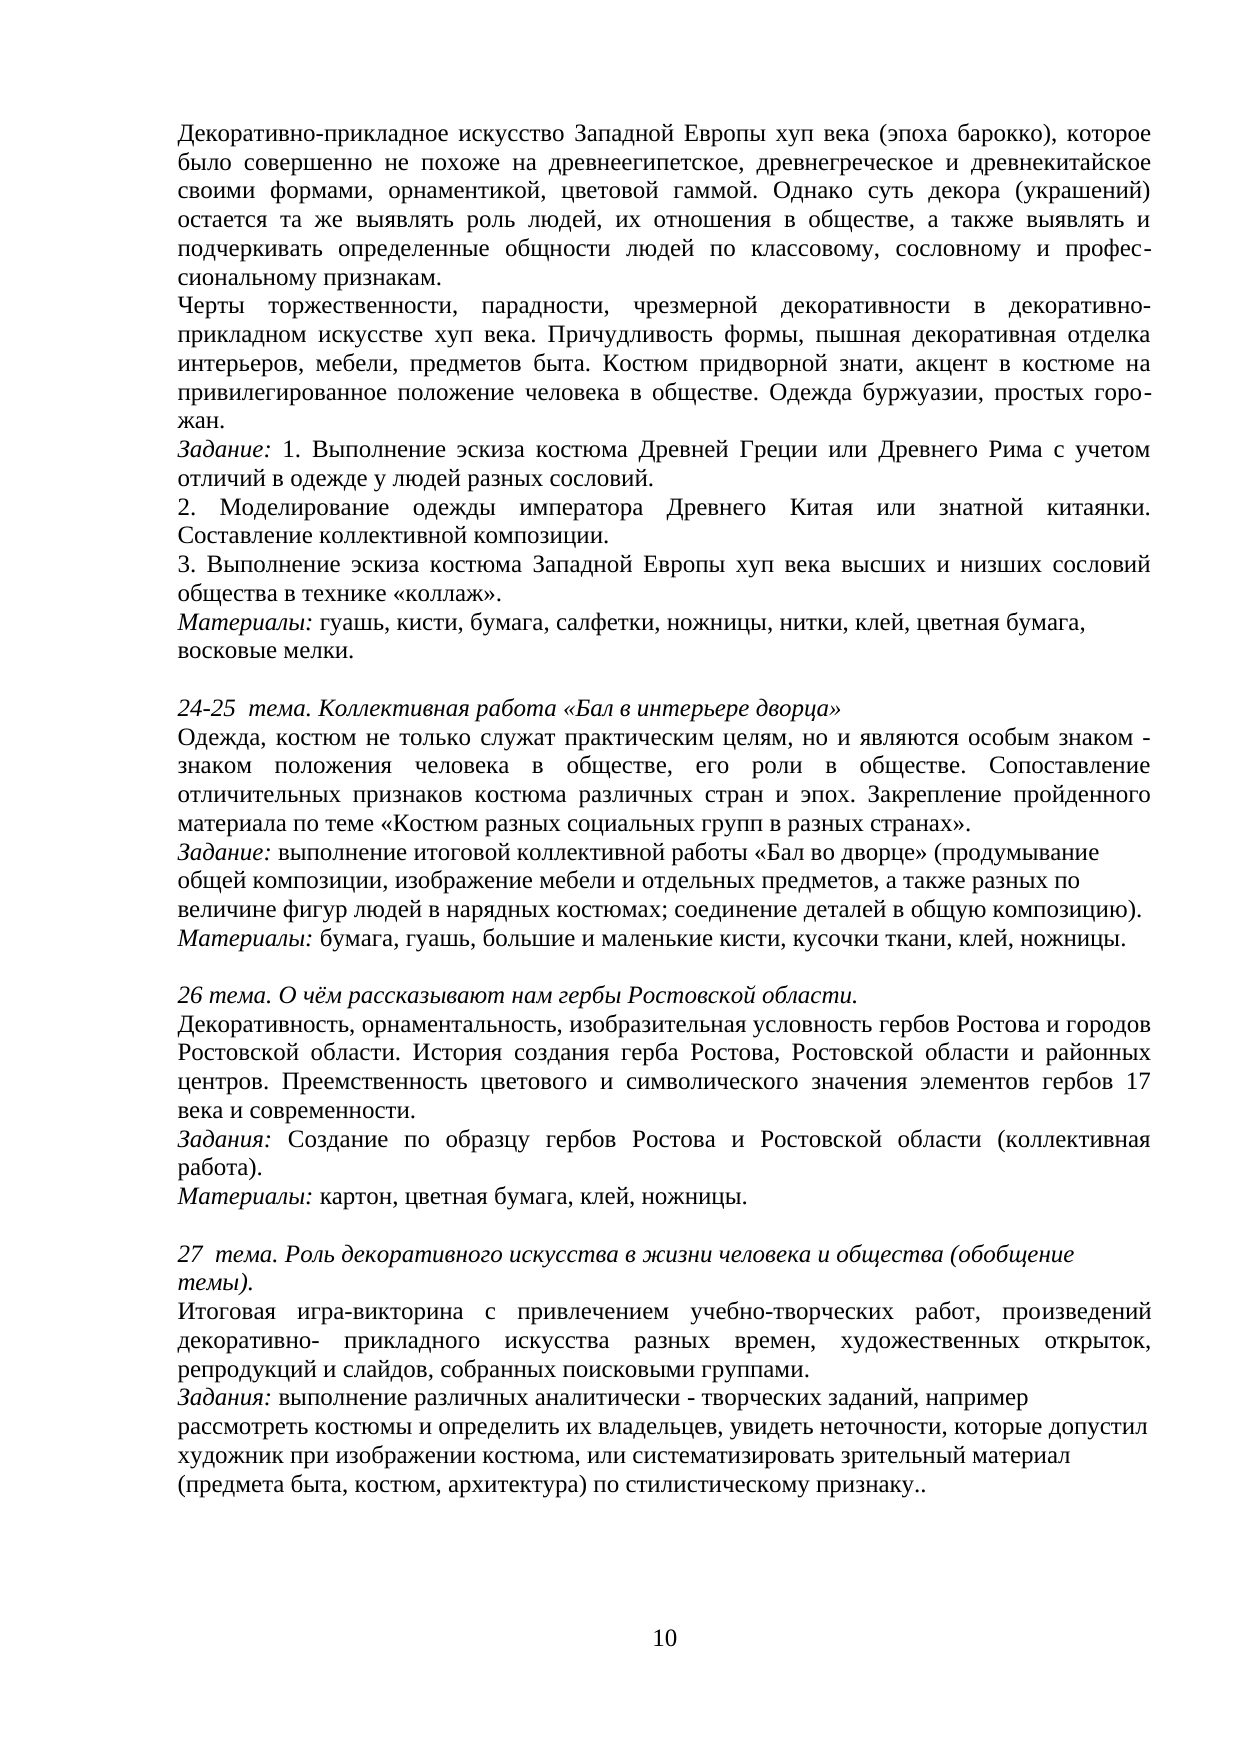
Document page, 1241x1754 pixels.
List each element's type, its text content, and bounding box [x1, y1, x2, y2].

text Задание: выполнение итоговой коллективной работы «Бал во дворце» (продумывание общей композиции, изображение мебели и отдельных предметов, а также разных по величине фигур людей в нарядных костюмах; соединение деталей в общую композицию). [177, 837, 1152, 923]
text Материалы: гуашь, кисти, бумага, салфетки, ножницы, нитки, клей, цветная бумага, восковые мелки. [177, 607, 1152, 664]
text Декоративность, орнаментальность, изобразительная условность гербов Ростова и городов Ростовской области. История создания герба Ростова, Ростовской области и районных центров. Преемственность цветового и символического значения элементов гербов 17 века и современности. [177, 1009, 1152, 1124]
text Задание: 1. Выполнение эскиза костюма Древней Греции или Древнего Рима с учетом отличий в одежде у людей разных сословий. [177, 434, 1152, 492]
text 27 тема. Роль декоративного искусства в жизни человека и общества (обобщение темы). [177, 1239, 1152, 1296]
text Декоративно-прикладное искусство Западной Европы хуп века (эпоха барокко), которое было совершенно не похоже на древнеегипетское, древнегреческое и древнекитайское своими формами, орнаментикой, цветовой гаммой. Однако суть декора (украшений) остается та же выявлять роль людей, их отношения в обществе, а также выявлять и подчеркивать определенные общности людей по классовому, сословному и профессиональному признакам. [177, 118, 1152, 291]
text 2. Моделирование одежды императора Древнего Китая или знатной китаянки. Составление коллективной композиции. [177, 492, 1152, 549]
text 26 тема. О чём рассказывают нам гербы Ростовской области. [177, 980, 1152, 1009]
text 3. Выполнение эскиза костюма Западной Европы хуп века высших и низших сословий общества в технике «коллаж». [177, 549, 1152, 607]
text Итоговая игра-викторина с привлечением учебно-творческих работ, произведений декоративно- прикладного искусства разных времен, художественных открыток, репродукций и слайдов, собранных поисковыми группами. [177, 1296, 1152, 1382]
text Черты торжественности, парадности, чрезмерной декоративности в декоративно-прикладном искусстве хуп века. Причудливость формы, пышная декоративная отделка интерьеров, мебели, предметов быта. Костюм придворной знати, акцент в костюме на привилегированное положение человека в обществе. Одежда буржуазии, простых горожан. [177, 291, 1152, 434]
text Одежда, костюм не только служат практическим целям, но и являются особым знаком - знаком положения человека в обществе, его роли в обществе. Сопоставление отличительных признаков костюма различных стран и эпох. Закрепление пройденного материала по теме «Костюм разных социальных групп в разных странах». [177, 722, 1152, 837]
text 24-25 тема. Коллективная работа «Бал в интерьере дворца» [177, 693, 1152, 722]
text Задания: Создание по образцу гербов Ростова и Ростовской области (коллективная работа). [177, 1124, 1152, 1181]
text Материалы: бумага, гуашь, большие и маленькие кисти, кусочки ткани, клей, ножницы. [177, 923, 1152, 952]
text Задания: выполнение различных аналитически - творческих заданий, например рассмотреть костюмы и определить их владельцев, увидеть неточности, которые допустил художник при изображении костюма, или систематизировать зрительный материал (предмета быта, костюм, архитектура) по стилистическому признаку.. [177, 1382, 1152, 1497]
text Материалы: картон, цветная бумага, клей, ножницы. [177, 1181, 1152, 1210]
